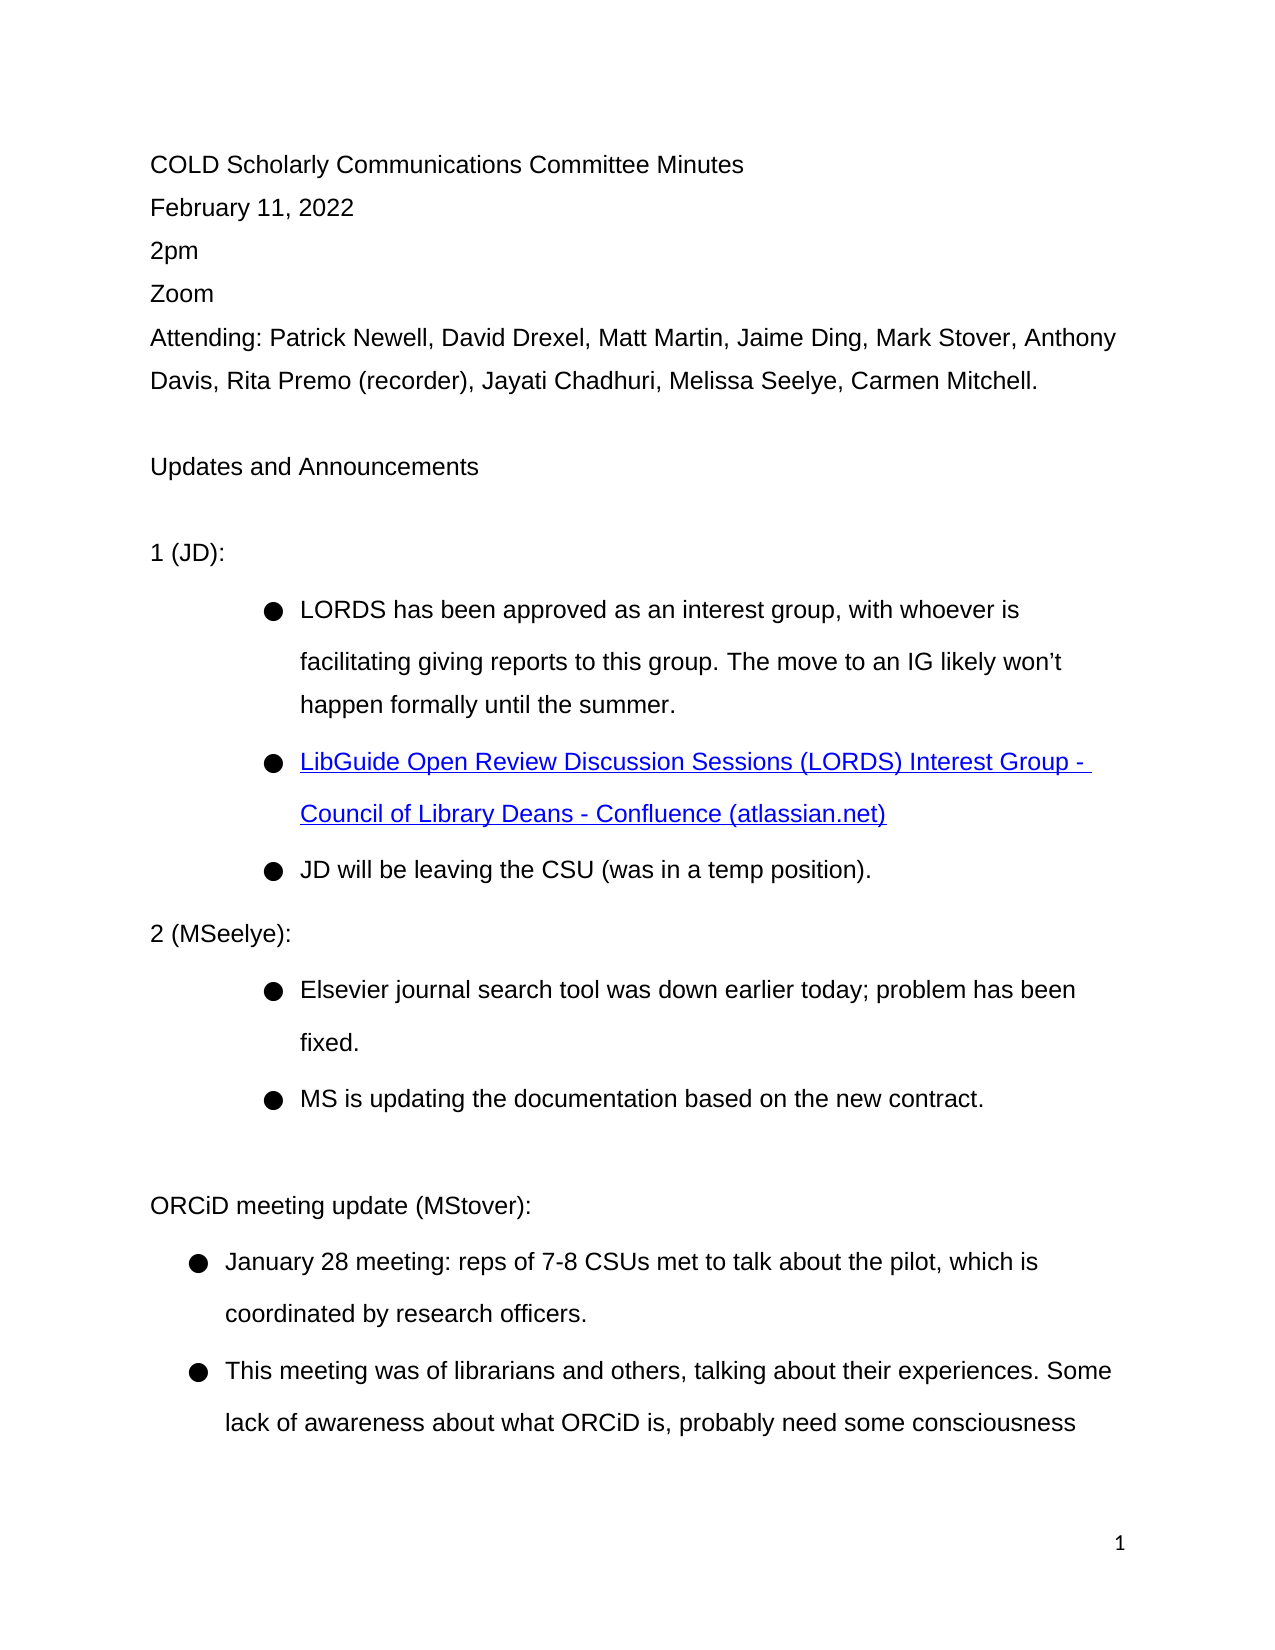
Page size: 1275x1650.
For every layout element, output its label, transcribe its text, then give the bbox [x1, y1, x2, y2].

list LORDS has been approved as an interest group, with whoever is facilitating giving reports to this group. The move to an IG likely won’t happen formally until the summer. [262, 581, 1125, 719]
list Elsevier journal search tool was down earlier today; problem has been fixed. [262, 962, 1125, 1056]
text 1 (JD): [150, 538, 1125, 567]
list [187, 1342, 1125, 1437]
list JD will be leaving the CSU (was in a temp position). [262, 842, 1125, 893]
text COLD Scholarly Communications Committee Minutes [150, 150, 1125, 179]
text ORCiD meeting update (MStover): [150, 1191, 1125, 1219]
list MS is updating the documentation based on the new contract. [262, 1071, 1125, 1122]
text Attending: Patrick Newell, David Drexel, Matt Martin, Jaime Ding, Mark Stover, Anthony Davis, Rita Premo (recorder), Jayati Chadhuri, Melissa Seelye, Carmen Mitchell. [150, 322, 1125, 394]
text Updates and Announcements [150, 452, 1125, 481]
text 2 (MSeelye): [150, 919, 1125, 947]
list January 28 meeting: reps of 7-8 CSUs met to talk about the pilot, which is coordinated by research officers. [187, 1234, 1125, 1328]
list LibGuide Open Review Discussion Sessions (LORDS) Interest Group - Council of Library Deans - Confluence (atlassian.net) [262, 733, 1125, 827]
text February 11, 2022 [150, 193, 1125, 222]
text 2pm [150, 236, 1125, 265]
text Zoom [150, 279, 1125, 308]
